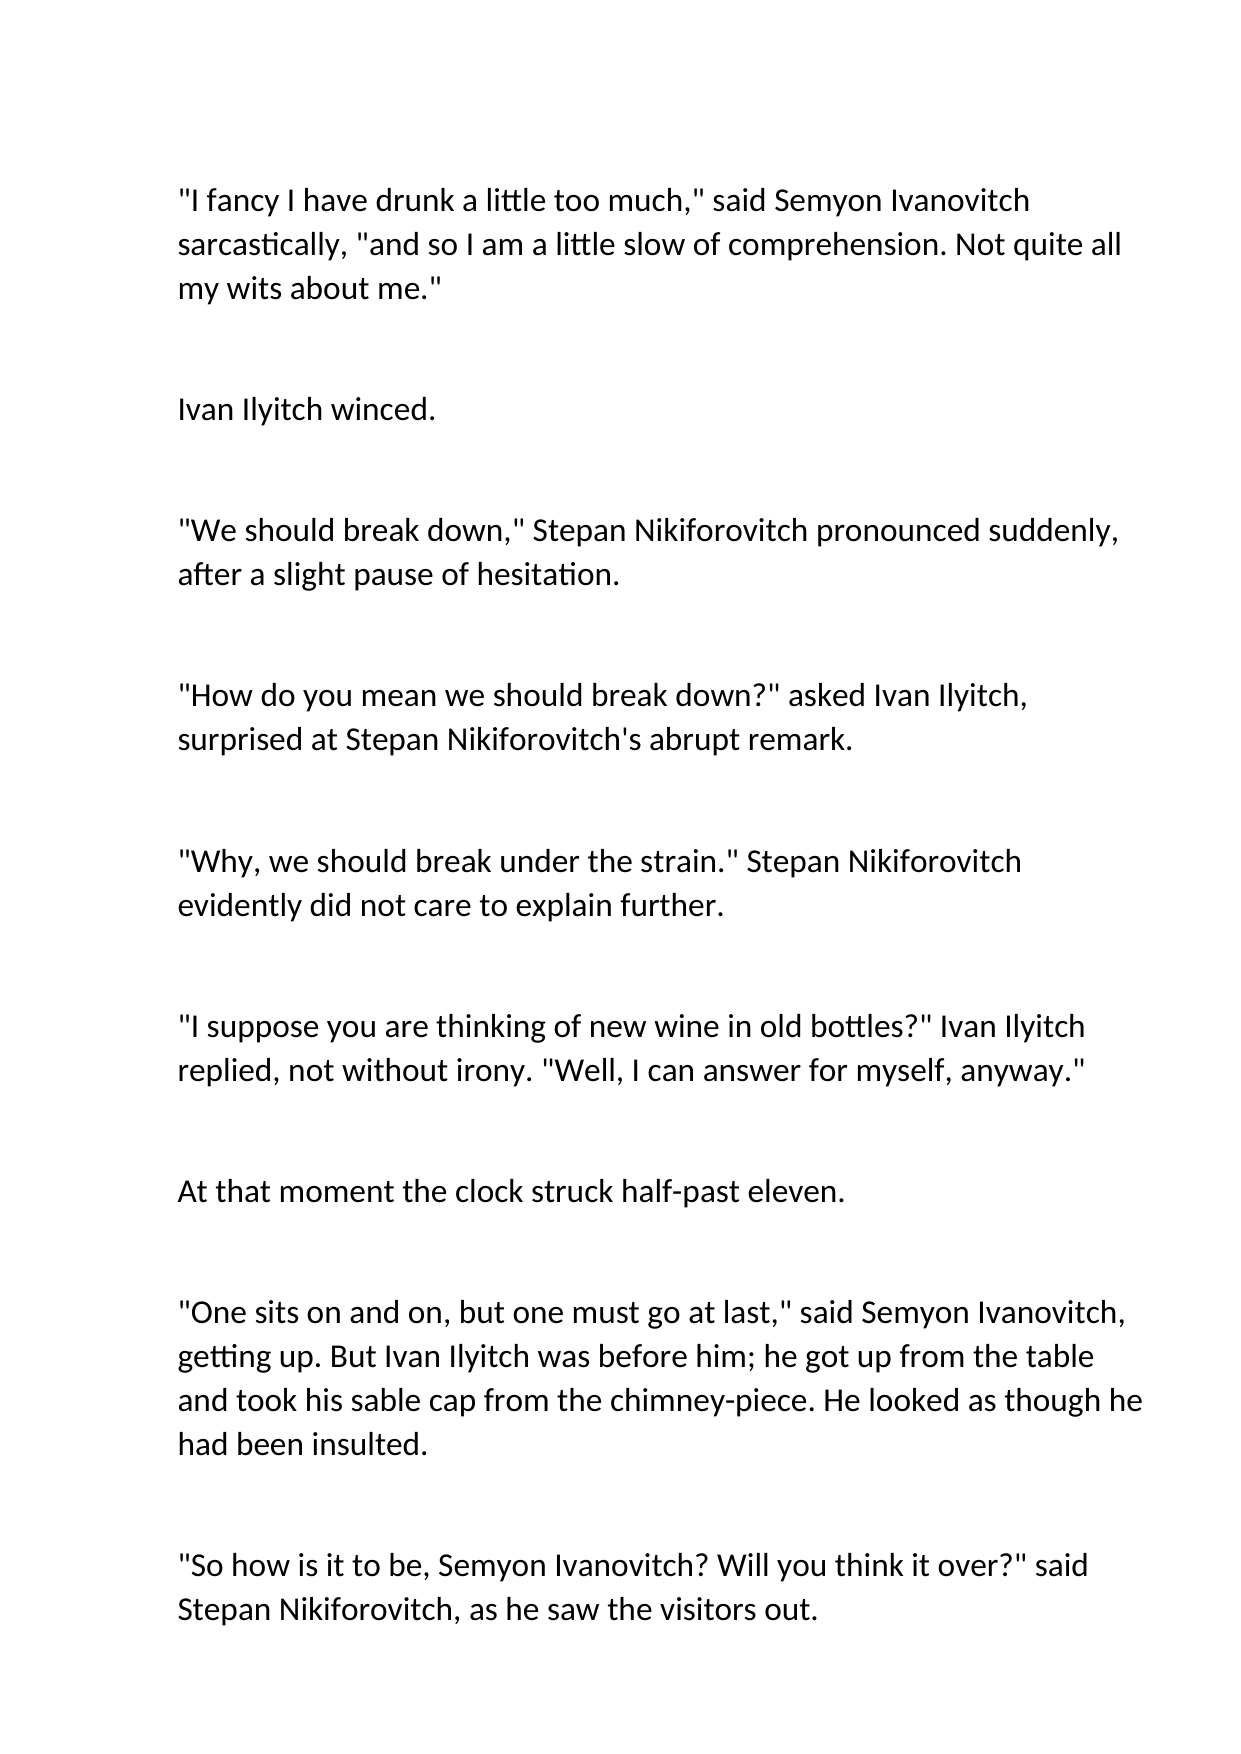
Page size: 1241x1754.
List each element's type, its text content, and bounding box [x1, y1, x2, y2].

text At that moment the clock struck half-past eleven. [177, 1170, 1152, 1211]
text "How do you mean we should break down?" asked Ivan Ilyitch, surprised at Stepan Nikiforovitch's abrupt remark. [177, 674, 1152, 759]
text "So how is it to be, Semyon Ivanovitch? Will you think it over?" said Stepan Nikiforovitch, as he saw the visitors out. [177, 1544, 1152, 1629]
text "I suppose you are thinking of new wine in old bottles?" Ivan Ilyitch replied, not without irony. "Well, I can answer for myself, anyway." [177, 1005, 1152, 1089]
text "We should break down," Stepan Nikiforovitch pronounced suddenly, after a slight pause of hesitation. [177, 509, 1152, 594]
text "I fancy I have drunk a little too much," said Semyon Ivanovitch sarcastically, "and so I am a little slow of comprehension. Not quite all my wits about me." [177, 179, 1152, 307]
text "One sits on and on, but one must go at last," said Semyon Ivanovitch, getting up. But Ivan Ilyitch was before him; he got up from the table and took his sable cap from the chimney-piece. He looked as though he had been insulted. [177, 1291, 1152, 1464]
text Ivan Ilyitch winced. [177, 388, 1152, 429]
text "Why, we should break under the strain." Stepan Nikiforovitch evidently did not care to explain further. [177, 839, 1152, 924]
